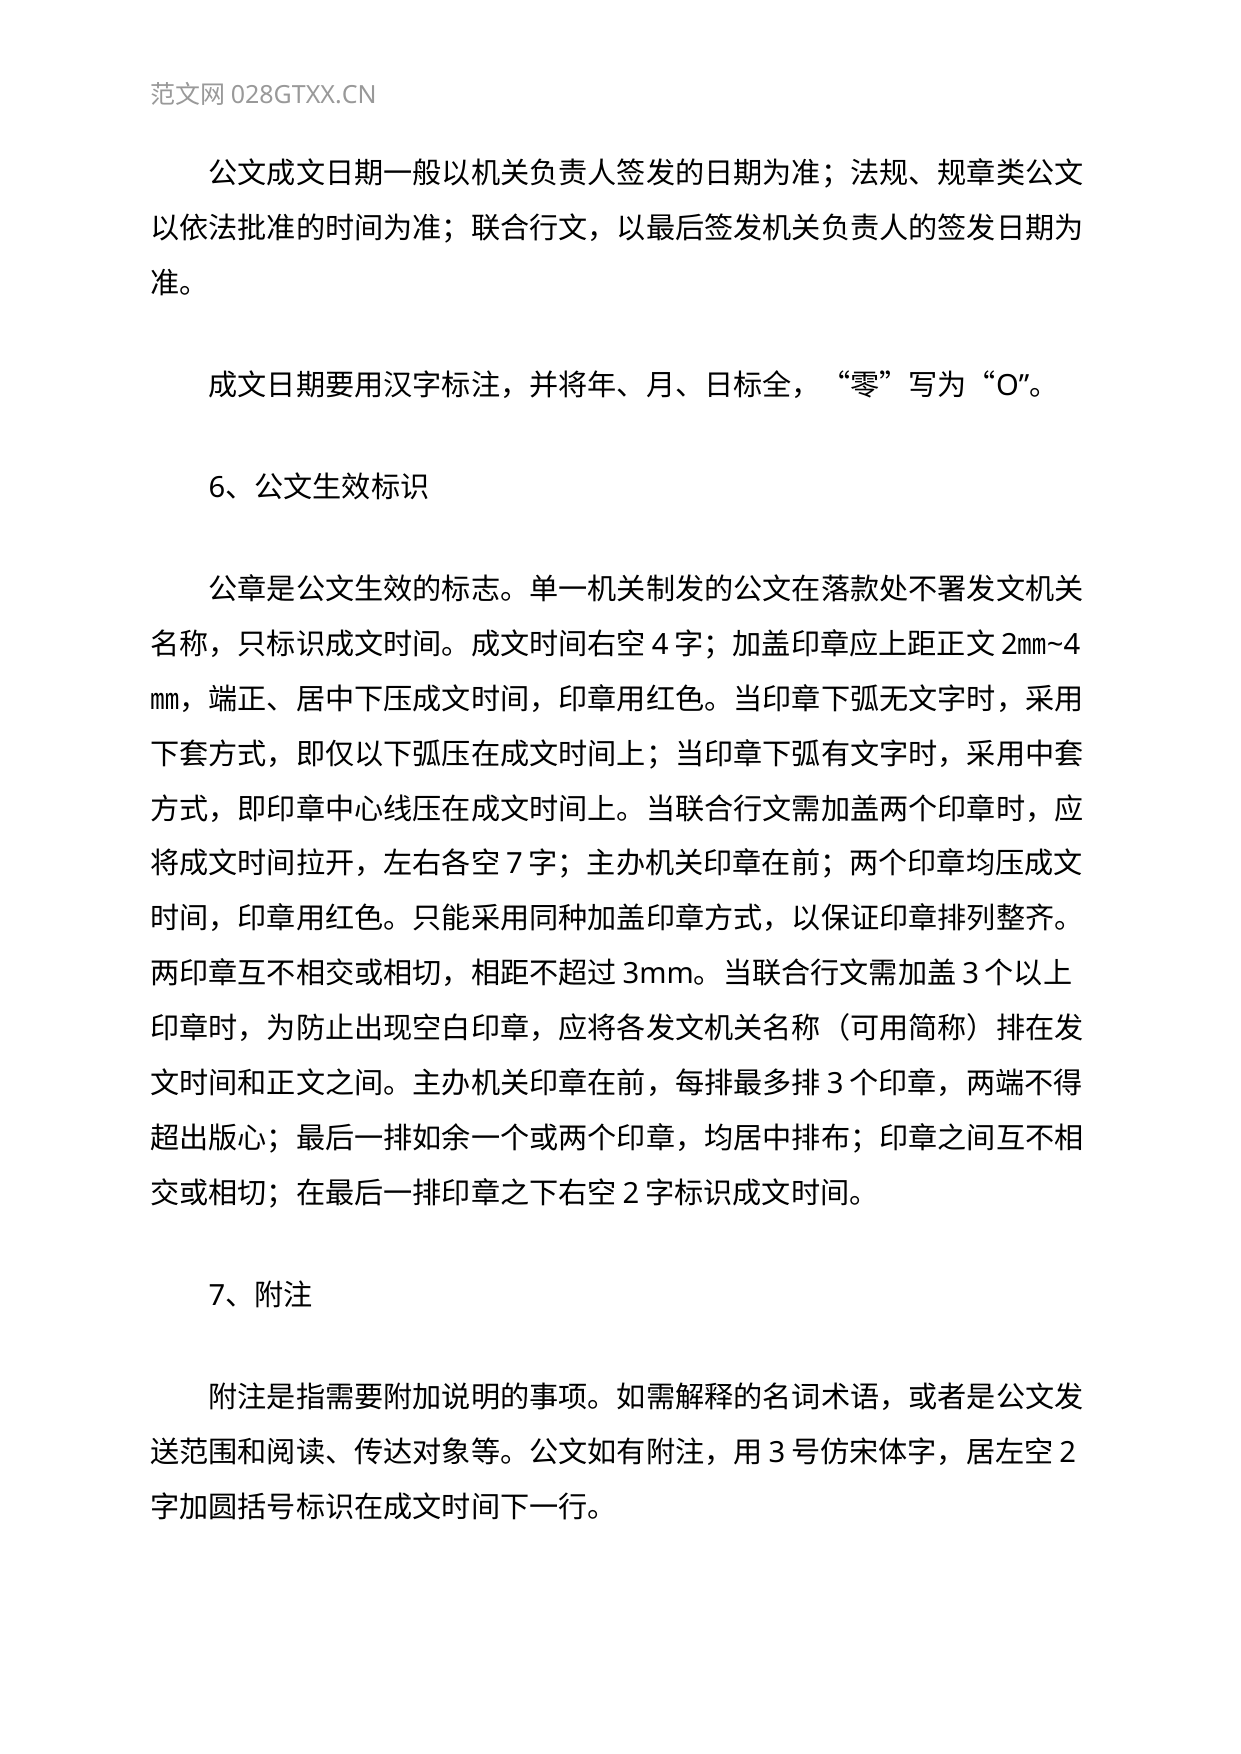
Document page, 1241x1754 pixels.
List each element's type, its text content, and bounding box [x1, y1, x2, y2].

text 公章是公文生效的标志。单一机关制发的公文在落款处不署发文机关名称，只标识成文时间。成文时间右空4字；加盖印章应上距正文2㎜~4㎜，端正、居中下压成文时间，印章用红色。当印章下弧无文字时，采用下套方式，即仅以下弧压在成文时间上；当印章下弧有文字时，采用中套方式，即印章中心线压在成文时间上。当联合行文需加盖两个印章时，应将成文时间拉开，左右各空7字；主办机关印章在前；两个印章均压成文时间，印章用红色。只能采用同种加盖印章方式，以保证印章排列整齐。两印章互不相交或相切，相距不超过3mm。当联合行文需加盖3个以上印章时，为防止出现空白印章，应将各发文机关名称（可用简称）排在发文时间和正文之间。主办机关印章在前，每排最多排3个印章，两端不得超出版心；最后一排如余一个或两个印章，均居中排布；印章之间互不相交或相切；在最后一排印章之下右空2字标识成文时间。 [150, 566, 1090, 1212]
text 附注是指需要附加说明的事项。如需解释的名词术语，或者是公文发送范围和阅读、传达对象等。公文如有附注，用3号仿宋体字，居左空2字加圆括号标识在成文时间下一行。 [150, 1374, 1090, 1526]
text 6、公文生效标识 [150, 463, 1090, 506]
text 公文成文日期一般以机关负责人签发的日期为准；法规、规章类公文以依法批准的时间为准；联合行文，以最后签发机关负责人的签发日期为准。 [150, 150, 1090, 302]
text 7、附注 [150, 1272, 1090, 1314]
text 成文日期要用汉字标注，并将年、月、日标全，“零”写为“O”。 [150, 362, 1090, 404]
